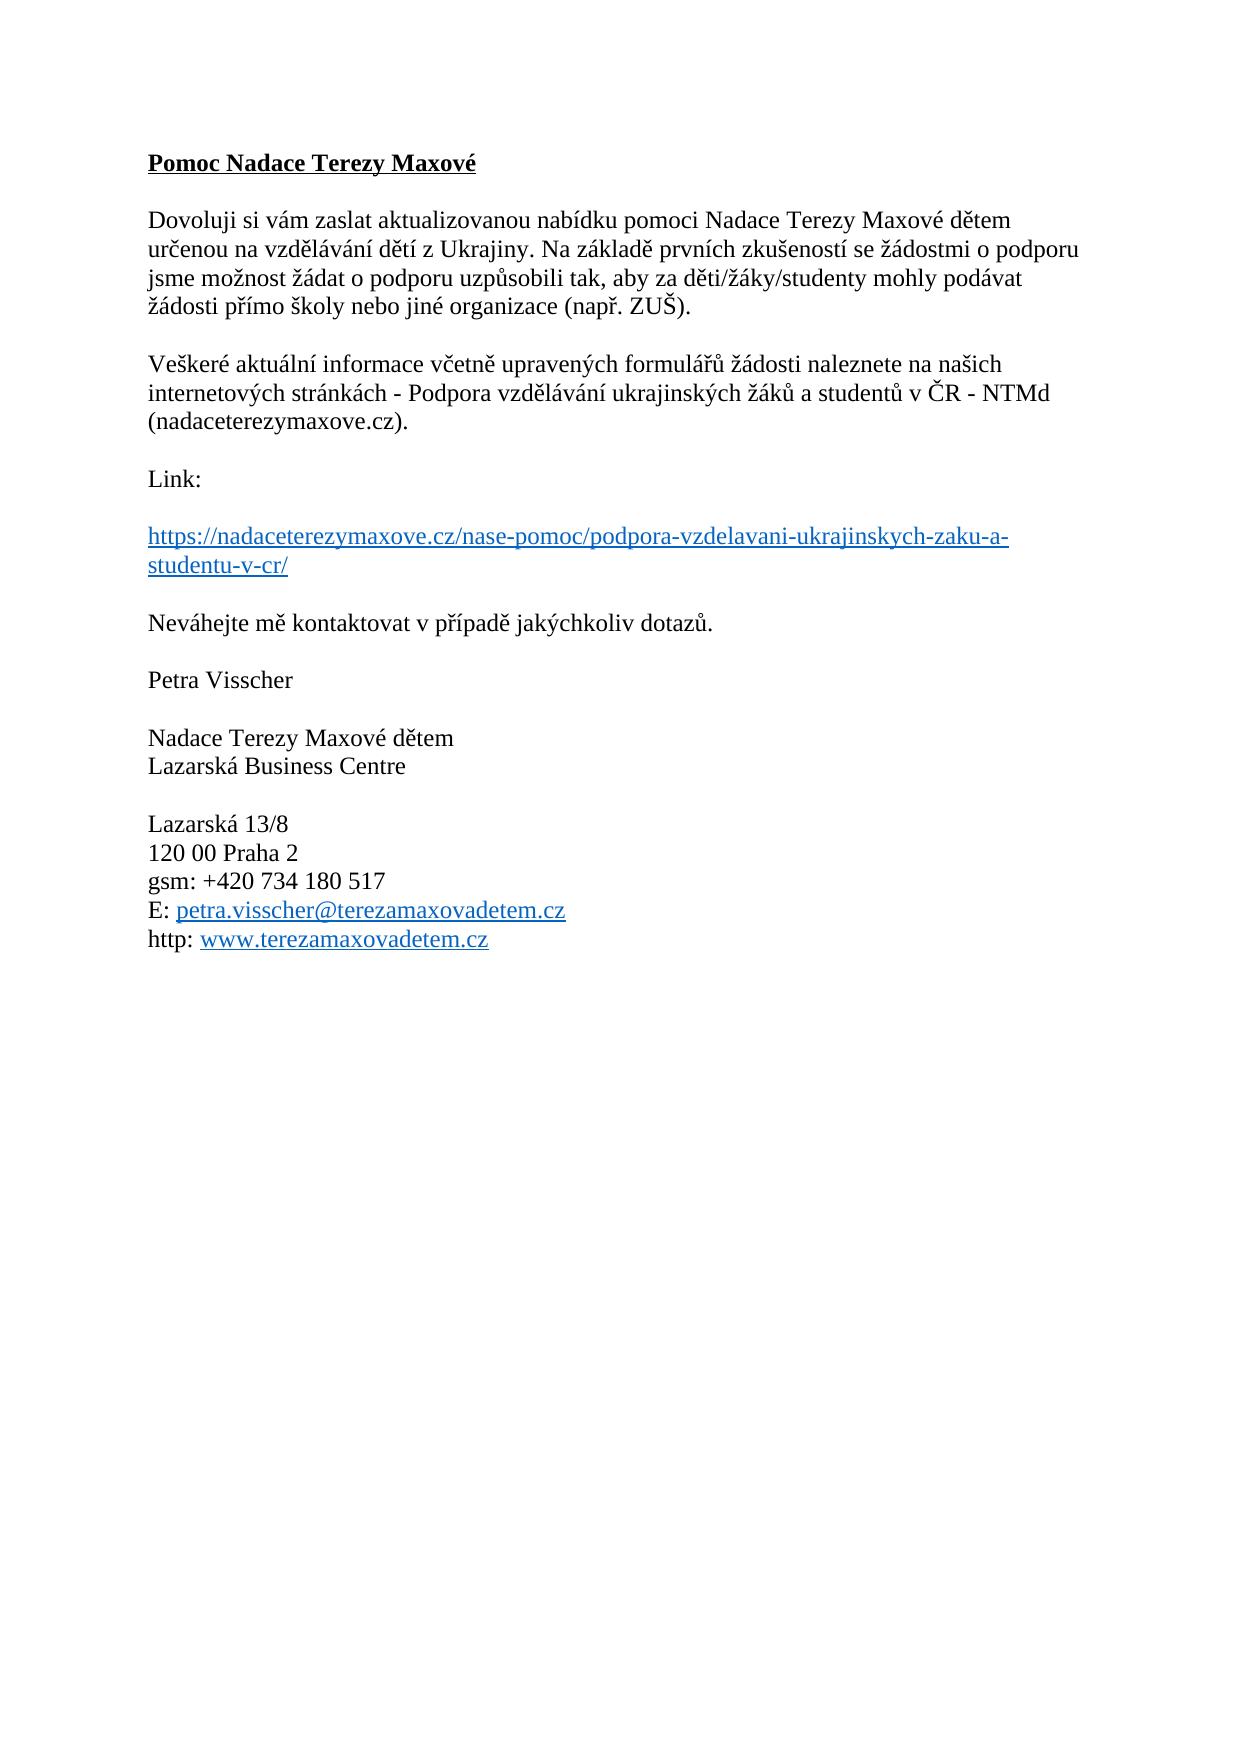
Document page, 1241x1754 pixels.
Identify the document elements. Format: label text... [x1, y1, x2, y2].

text Lazarská 13/8 [148, 809, 1093, 838]
text Nadace Terezy Maxové dětem [148, 723, 1093, 751]
text Link: [148, 464, 1093, 493]
text https://nadaceterezymaxove.cz/nase-pomoc/podpora-vzdelavani-ukrajinskych-zaku-a-studentu-v-cr/ [148, 521, 1093, 579]
text gsm: +420 734 180 517 [148, 866, 1093, 895]
text Lazarská Business Centre [148, 751, 1093, 780]
text 120 00 Praha 2 [148, 838, 1093, 866]
text (nadaceterezymaxove.cz). [148, 406, 1093, 435]
text E: petra.visscher@terezamaxovadetem.cz [148, 895, 1093, 924]
text Dovoluji si vám zaslat aktualizovanou nabídku pomoci Nadace Terezy Maxové dětem určenou na vzdělávání dětí z Ukrajiny. Na základě prvních zkušeností se žádostmi o podporu jsme možnost žádat o podporu uzpůsobili tak, aby za děti/žáky/studenty mohly podávat žádosti přímo školy nebo jiné organizace (např. ZUŠ). [148, 205, 1093, 320]
text Veškeré aktuální informace včetně upravených formulářů žádosti naleznete na našich internetových stránkách - Podpora vzdělávání ukrajinských žáků a studentů v ČR - NTMd [148, 349, 1093, 406]
text Petra Visscher [148, 665, 1093, 694]
text Pomoc Nadace Terezy Maxové [148, 148, 1093, 176]
text Neváhejte mě kontaktovat v případě jakýchkoliv dotazů. [148, 608, 1093, 636]
text http: www.terezamaxovadetem.cz [148, 924, 1093, 953]
